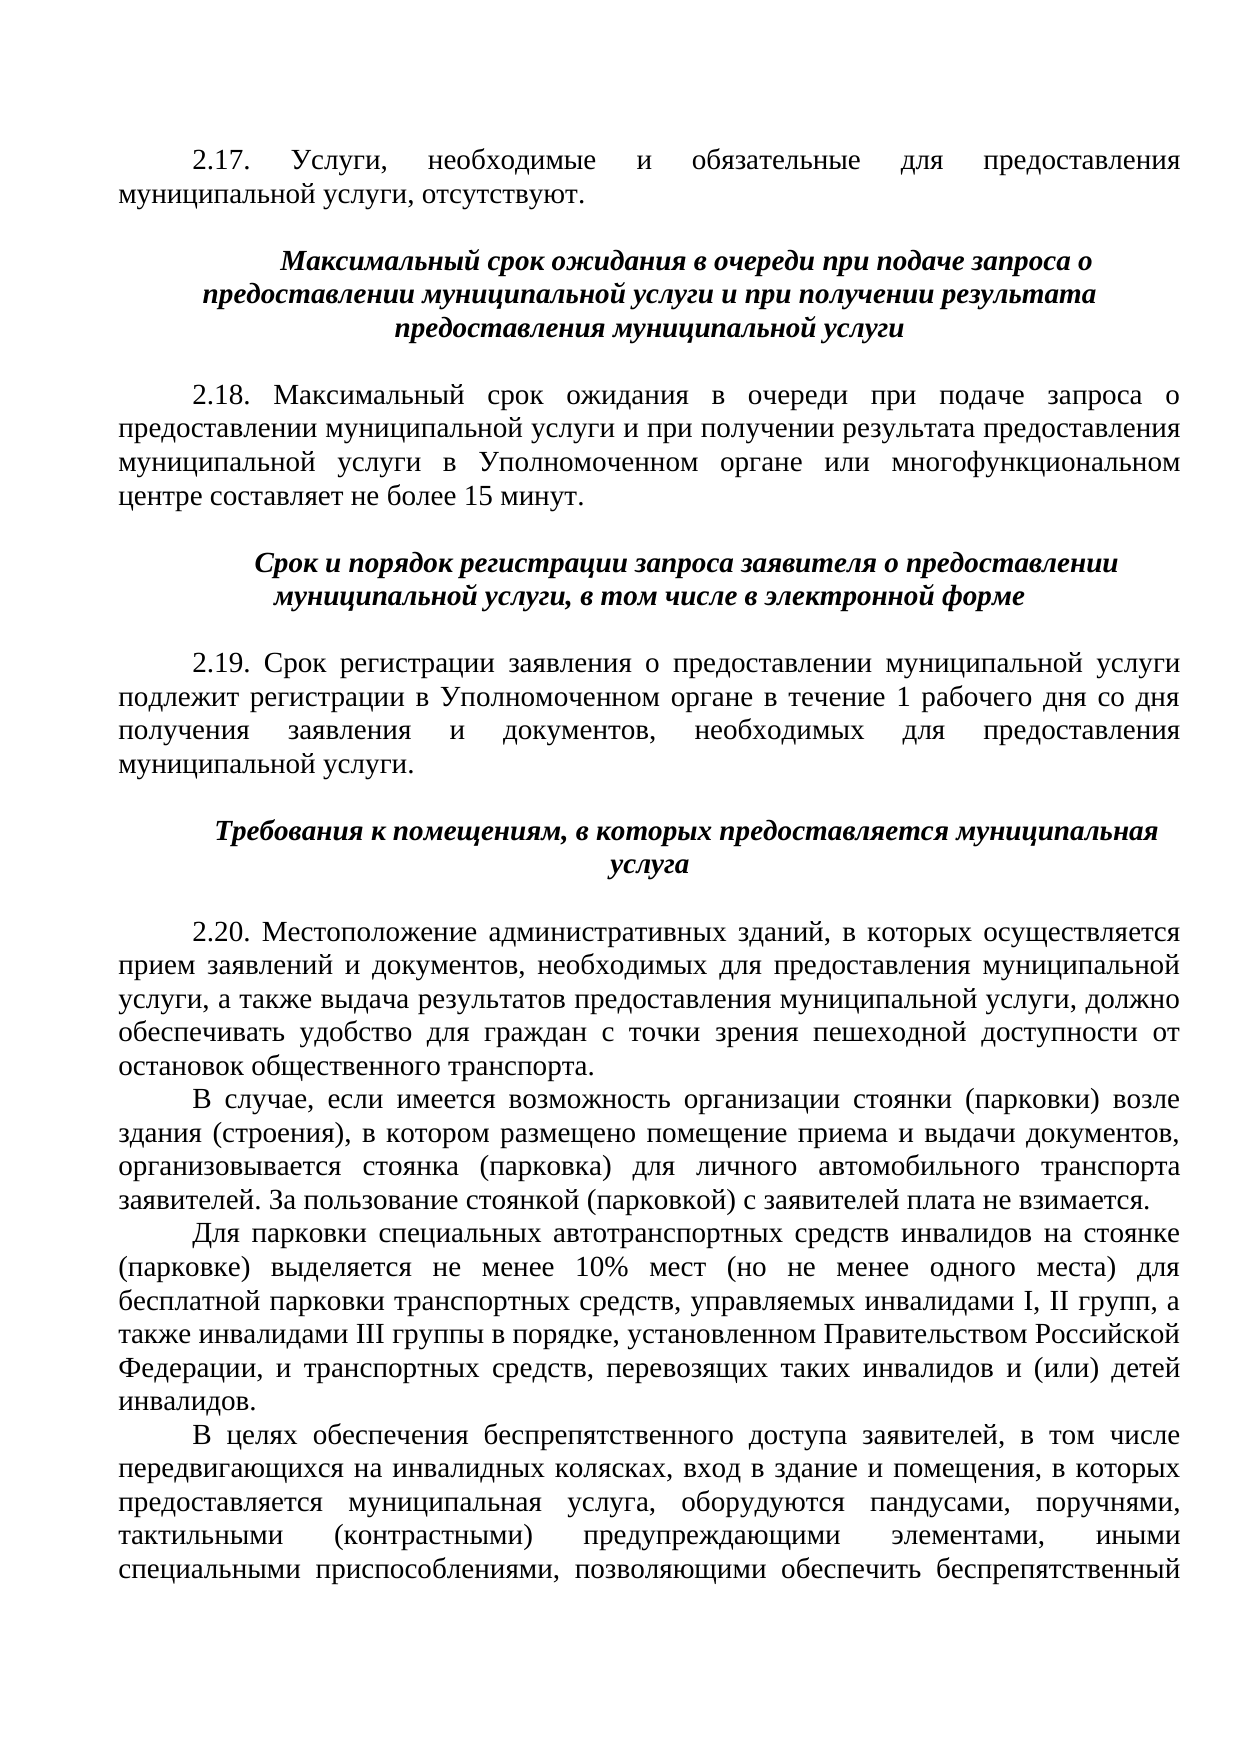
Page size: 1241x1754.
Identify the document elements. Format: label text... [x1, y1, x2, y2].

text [118, 1417, 1181, 1584]
text Максимальный срок ожидания в очереди при подаче запроса о предоставлении муниципальной услуги и при получении результата предоставления муниципальной услуги [118, 243, 1181, 343]
text В случае, если имеется возможность организации стоянки (парковки) возле здания (строения), в котором размещено помещение приема и выдачи документов, организовывается стоянка (парковка) для личного автомобильного транспорта заявителей. За пользование стоянкой (парковкой) с заявителей плата не взимается. [118, 1081, 1181, 1216]
text Срок и порядок регистрации запроса заявителя о предоставлении муниципальной услуги, в том числе в электронной форме [118, 545, 1181, 612]
text 2.18. Максимальный срок ожидания в очереди при подаче запроса о предоставлении муниципальной услуги и при получении результата предоставления муниципальной услуги в Уполномоченном органе или многофункциональном центре составляет не более 15 минут. [118, 377, 1181, 511]
text 2.20. Местоположение административных зданий, в которых осуществляется прием заявлений и документов, необходимых для предоставления муниципальной услуги, а также выдача результатов предоставления муниципальной услуги, должно обеспечивать удобство для граждан с точки зрения пешеходной доступности от остановок общественного транспорта. [118, 914, 1181, 1081]
text 2.17. Услуги, необходимые и обязательные для предоставления муниципальной услуги, отсутствуют. [118, 142, 1181, 209]
text 2.19. Срок регистрации заявления о предоставлении муниципальной услуги подлежит регистрации в Уполномоченном органе в течение 1 рабочего дня со дня получения заявления и документов, необходимых для предоставления муниципальной услуги. [118, 645, 1181, 779]
text Требования к помещениям, в которых предоставляется муниципальная услуга [118, 813, 1181, 880]
text Для парковки специальных автотранспортных средств инвалидов на стоянке (парковке) выделяется не менее 10% мест (но не менее одного места) для бесплатной парковки транспортных средств, управляемых инвалидами I, II групп, а также инвалидами III группы в порядке, установленном Правительством Российской Федерации, и транспортных средств, перевозящих таких инвалидов и (или) детей инвалидов. [118, 1216, 1181, 1417]
